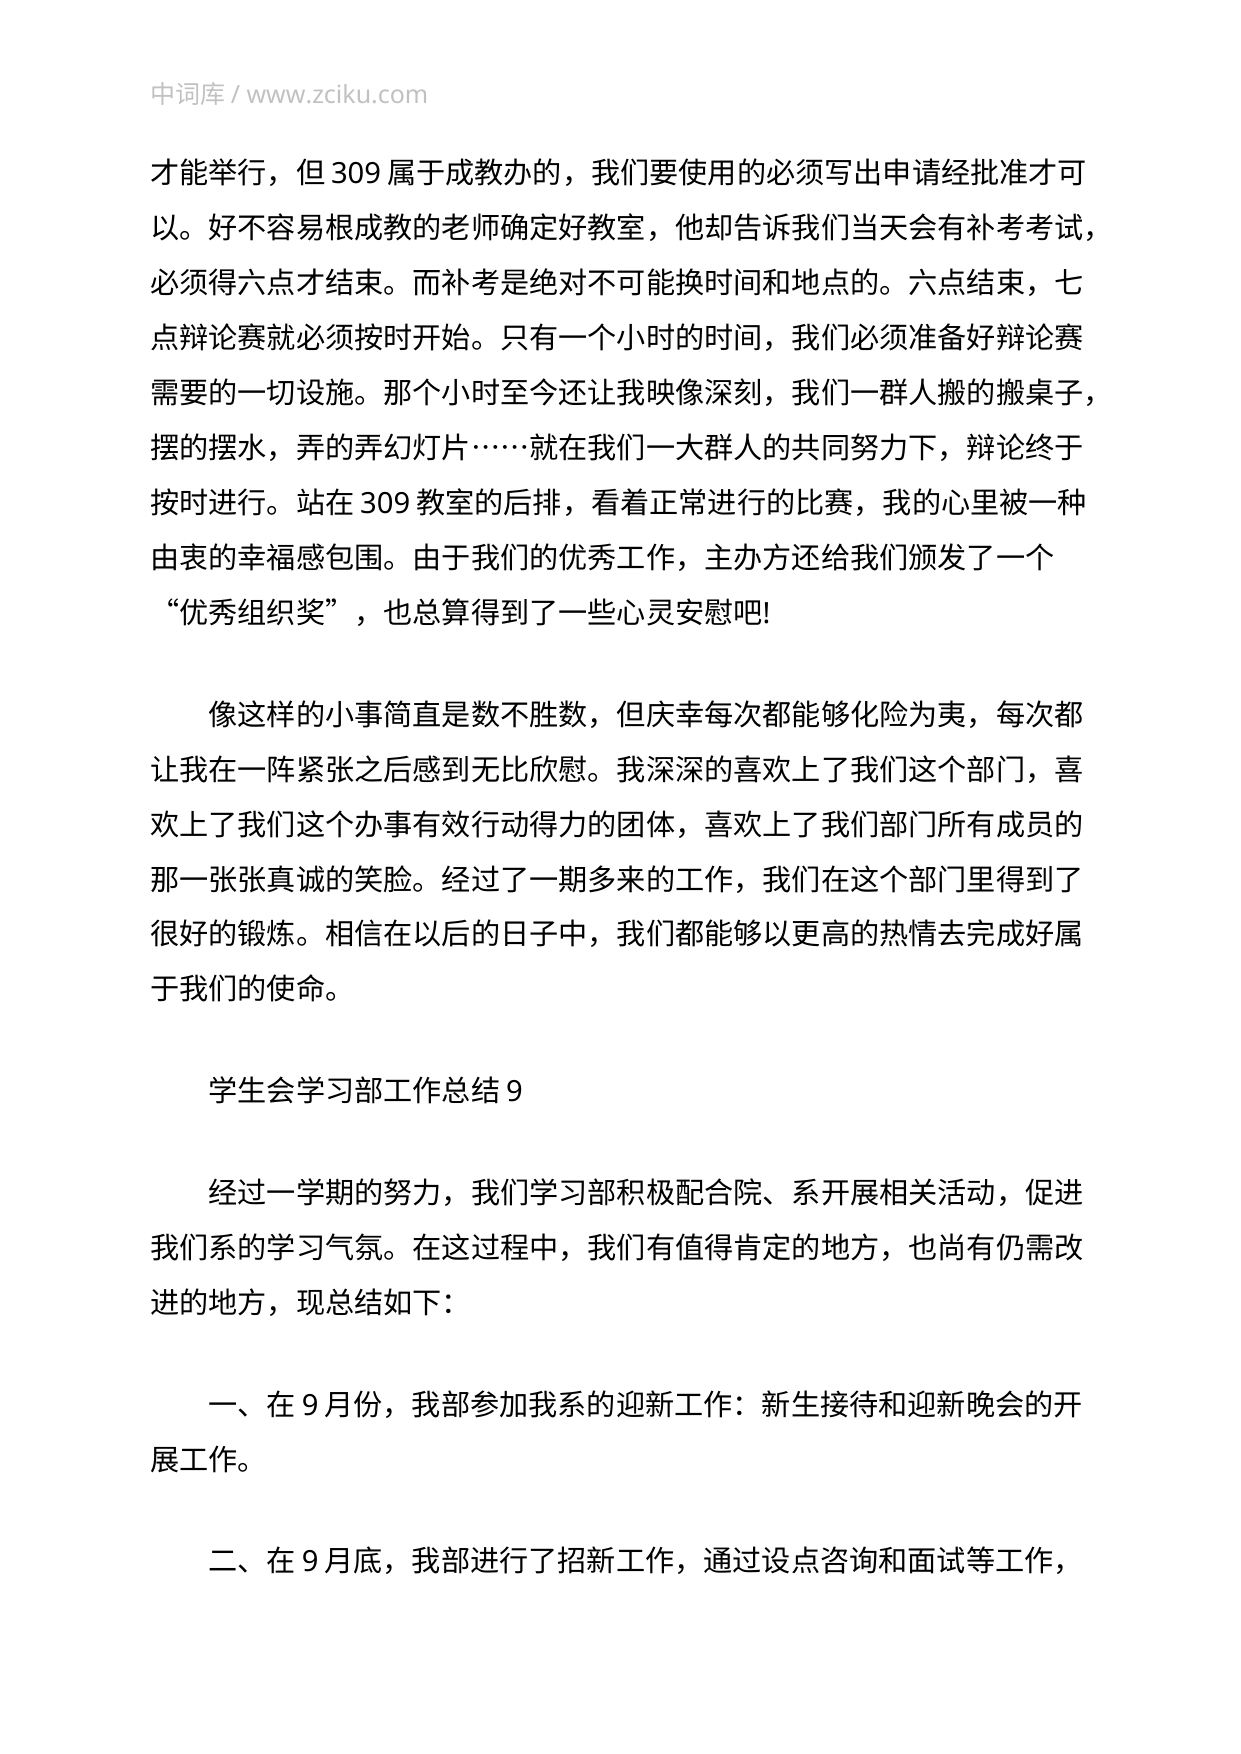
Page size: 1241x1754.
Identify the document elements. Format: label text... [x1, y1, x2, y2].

text 一、在9月份，我部参加我系的迎新工作：新生接待和迎新晚会的开展工作。 [150, 1381, 1090, 1478]
text 像这样的小事简直是数不胜数，但庆幸每次都能够化险为夷，每次都让我在一阵紧张之后感到无比欣慰。我深深的喜欢上了我们这个部门，喜欢上了我们这个办事有效行动得力的团体，喜欢上了我们部门所有成员的那一张张真诚的笑脸。经过了一期多来的工作，我们在这个部门里得到了很好的锻炼。相信在以后的日子中，我们都能够以更高的热情去完成好属于我们的使命。 [150, 691, 1090, 1008]
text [150, 1538, 1090, 1580]
text 学生会学习部工作总结9 [150, 1068, 1090, 1110]
text 经过一学期的努力，我们学习部积极配合院、系开展相关活动，促进我们系的学习气氛。在这过程中，我们有值得肯定的地方，也尚有仍需改进的地方，现总结如下： [150, 1169, 1090, 1322]
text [150, 150, 1090, 632]
